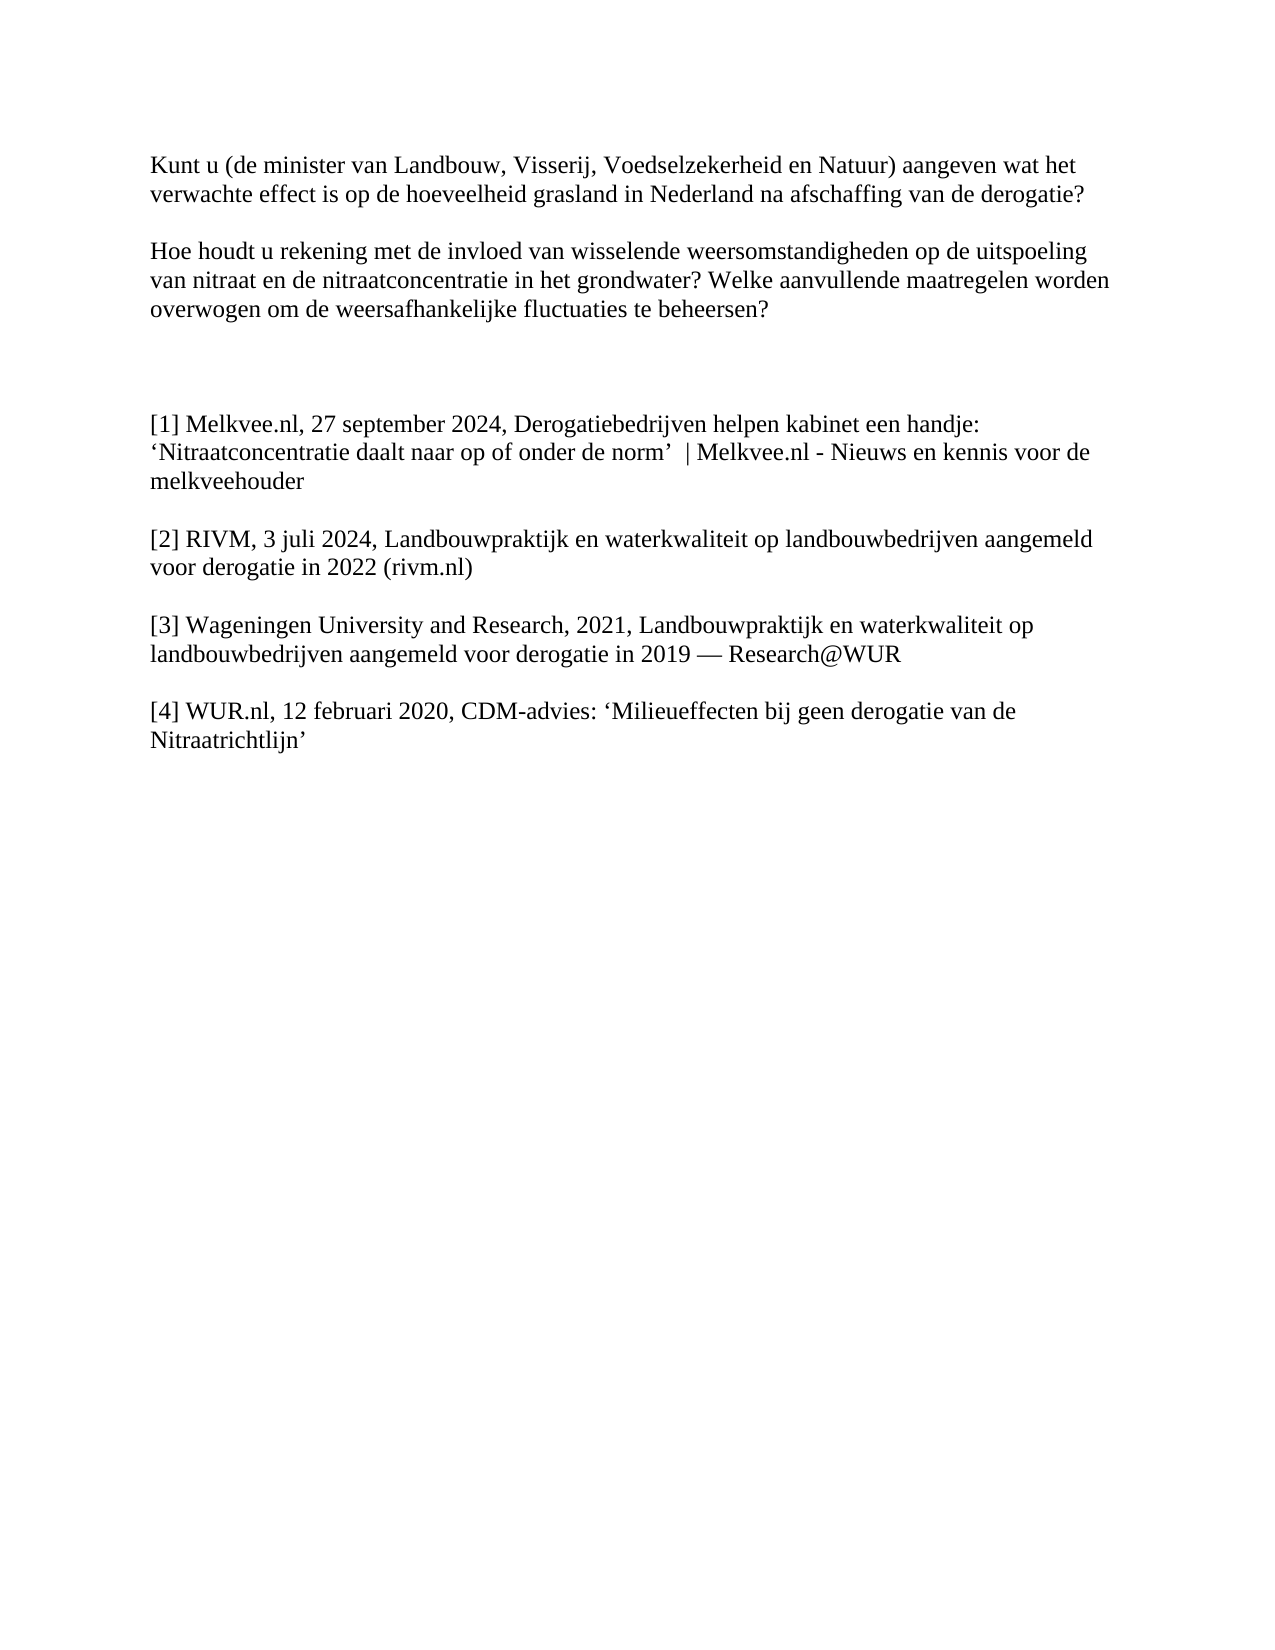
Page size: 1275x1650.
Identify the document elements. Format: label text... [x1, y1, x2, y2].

text [1] Melkvee.nl, 27 september 2024, Derogatiebedrijven helpen kabinet een handje: ‘Nitraatconcentratie daalt naar op of onder de norm’ | Melkvee.nl - Nieuws en kennis voor de melkveehouder [150, 409, 1125, 524]
text [3] Wageningen University and Research, 2021, Landbouwpraktijk en waterkwaliteit op landbouwbedrijven aangemeld voor derogatie in 2019 — Research@WUR [150, 610, 1125, 696]
text [2] RIVM, 3 juli 2024, Landbouwpraktijk en waterkwaliteit op landbouwbedrijven aangemeld voor derogatie in 2022 (rivm.nl) [150, 524, 1125, 610]
text [4] WUR.nl, 12 februari 2020, CDM-advies: ‘Milieueffecten bij geen derogatie van de Nitraatrichtlijn’ [150, 696, 1125, 782]
